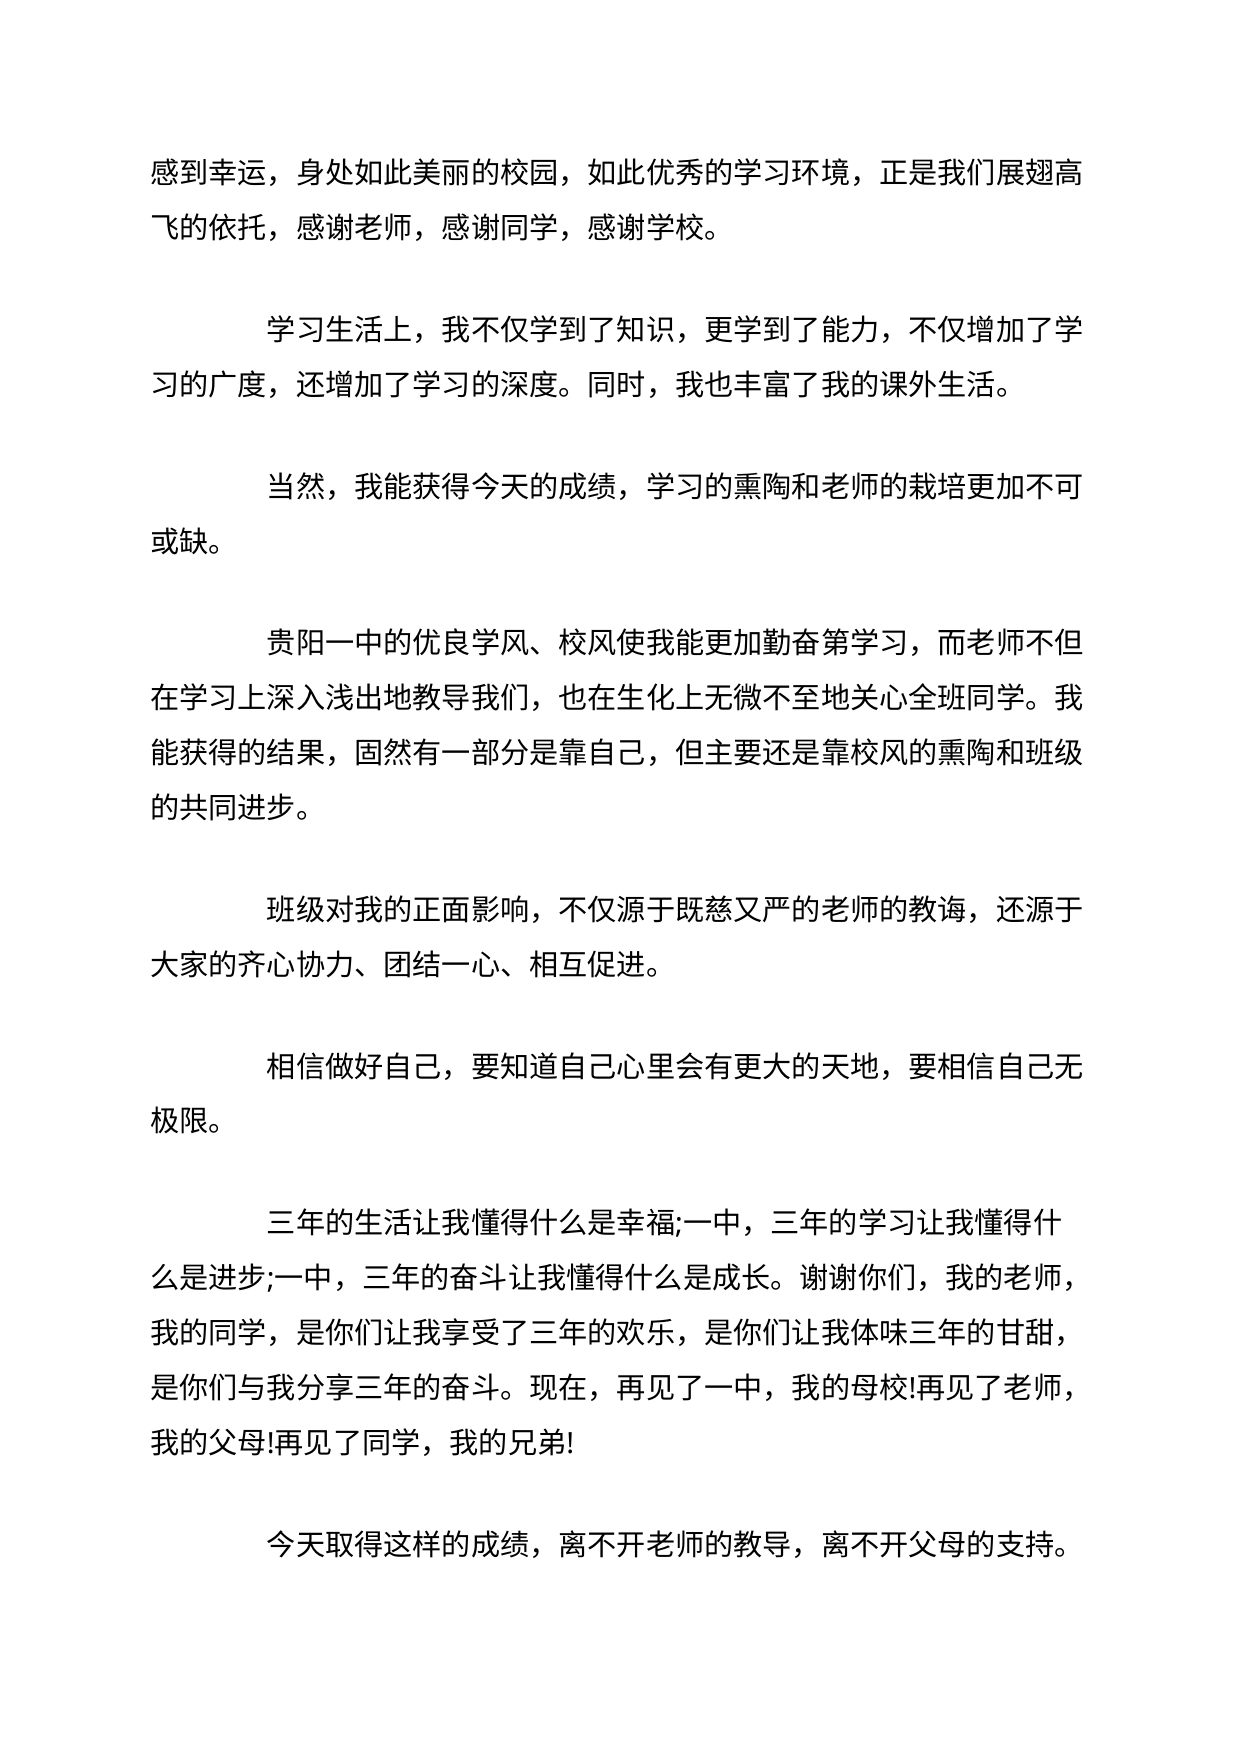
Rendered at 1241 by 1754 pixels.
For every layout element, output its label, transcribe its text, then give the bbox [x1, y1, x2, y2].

text 班级对我的正面影响，不仅源于既慈又严的老师的教诲，还源于大家的齐心协力、团结一心、相互促进。 [150, 886, 1090, 984]
text 相信做好自己，要知道自己心里会有更大的天地，要相信自己无极限。 [150, 1043, 1090, 1140]
text 三年的生活让我懂得什么是幸福;一中，三年的学习让我懂得什么是进步;一中，三年的奋斗让我懂得什么是成长。谢谢你们，我的老师，我的同学，是你们让我享受了三年的欢乐，是你们让我体味三年的甘甜，是你们与我分享三年的奋斗。现在，再见了一中，我的母校!再见了老师，我的父母!再见了同学，我的兄弟! [150, 1200, 1090, 1462]
text 贵阳一中的优良学风、校风使我能更加勤奋第学习，而老师不但在学习上深入浅出地教导我们，也在生化上无微不至地关心全班同学。我能获得的结果，固然有一部分是靠自己，但主要还是靠校风的熏陶和班级的共同进步。 [150, 620, 1090, 827]
text 当然，我能获得今天的成绩，学习的熏陶和老师的栽培更加不可或缺。 [150, 463, 1090, 561]
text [150, 150, 1090, 247]
text 学习生活上，我不仅学到了知识，更学到了能力，不仅增加了学习的广度，还增加了学习的深度。同时，我也丰富了我的课外生活。 [150, 307, 1090, 404]
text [150, 1522, 1090, 1564]
